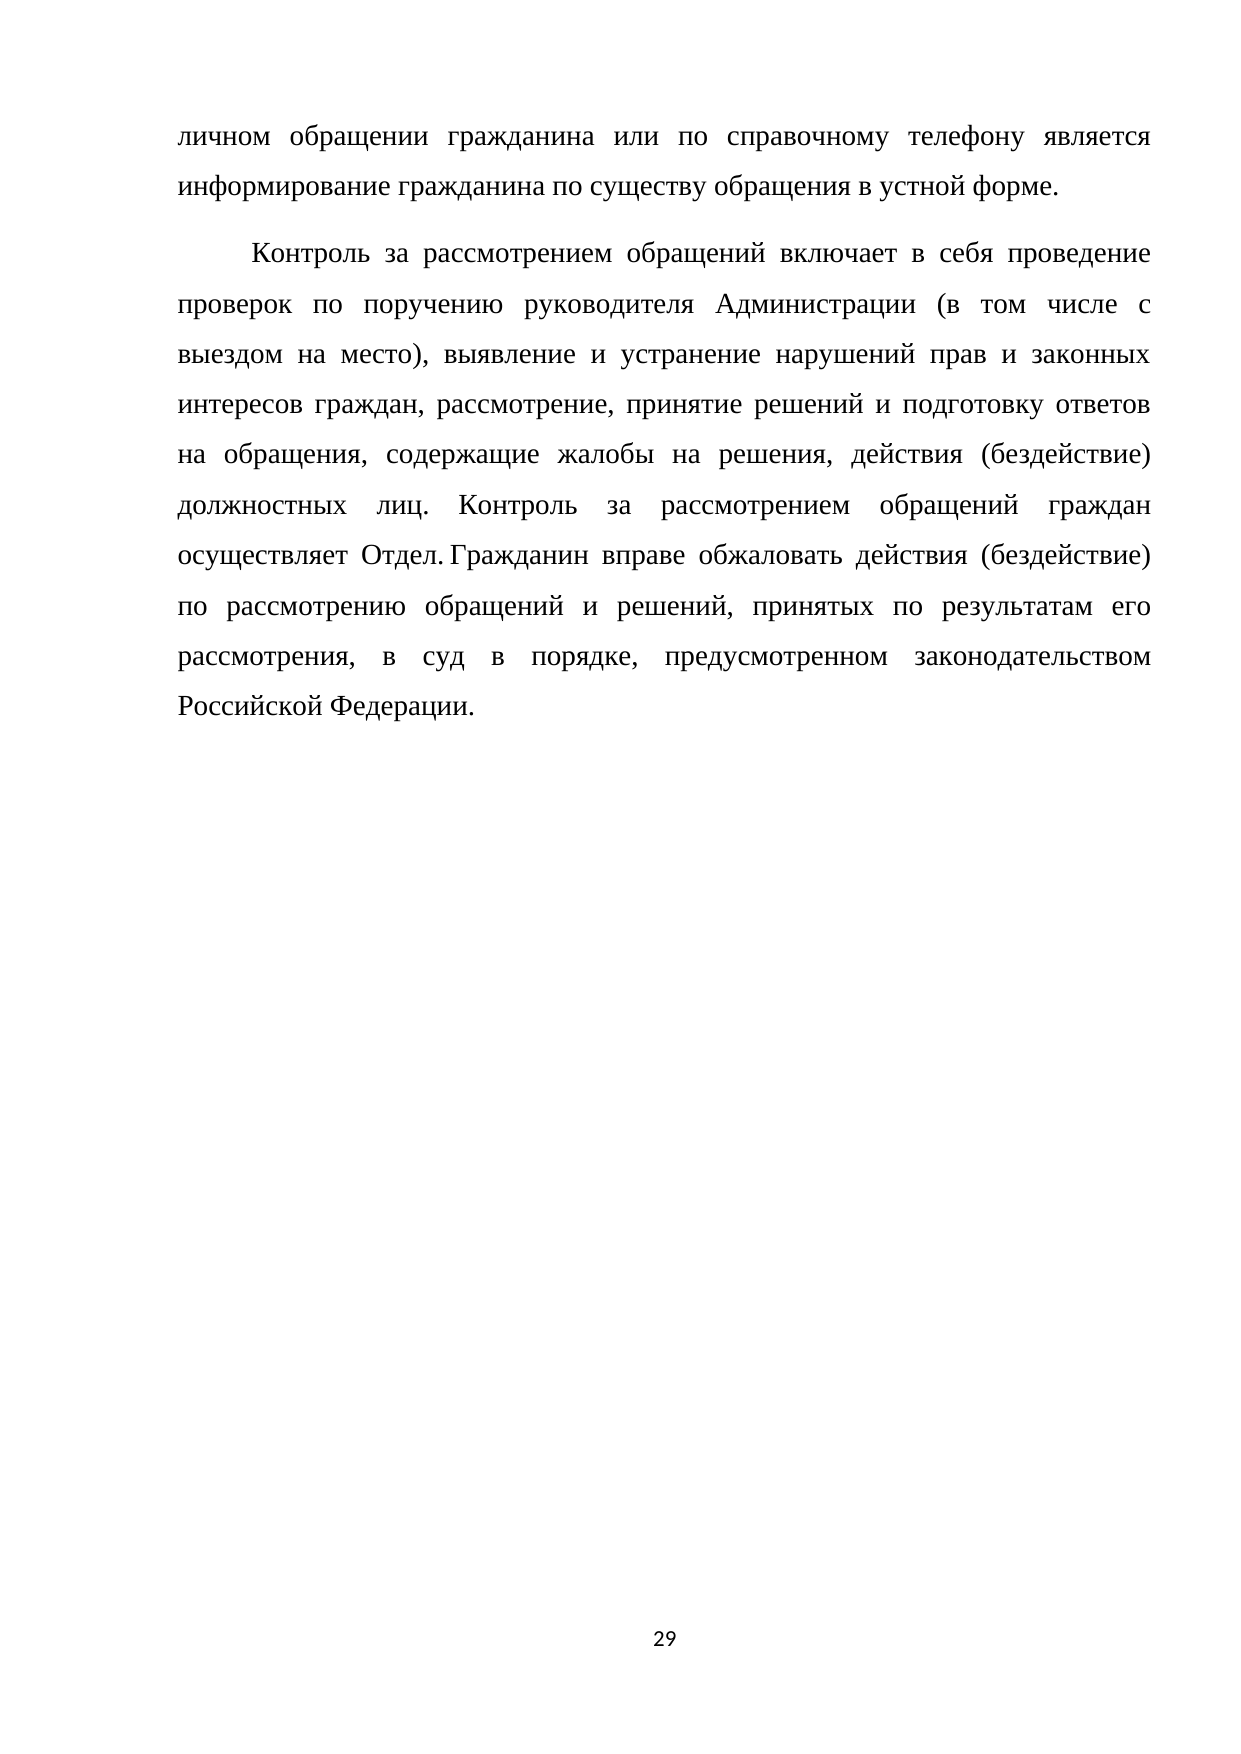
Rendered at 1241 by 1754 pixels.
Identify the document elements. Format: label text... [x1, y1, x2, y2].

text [177, 118, 1152, 202]
text Контроль за рассмотрением обращений включает в себя проведение проверок по поручению руководителя Администрации (в том числе с выездом на место), выявление и устранение нарушений прав и законных интересов граждан, рассмотрение, принятие решений и подготовку ответов на обращения, содержащие жалобы на решения, действия (бездействие) должностных лиц. Контроль за рассмотрением обращений граждан осуществляет Отдел. Гражданин вправе обжаловать действия (бездействие) по рассмотрению обращений и решений, принятых по результатам его рассмотрения, в суд в порядке, предусмотренном законодательством Российской Федерации. [177, 235, 1152, 722]
